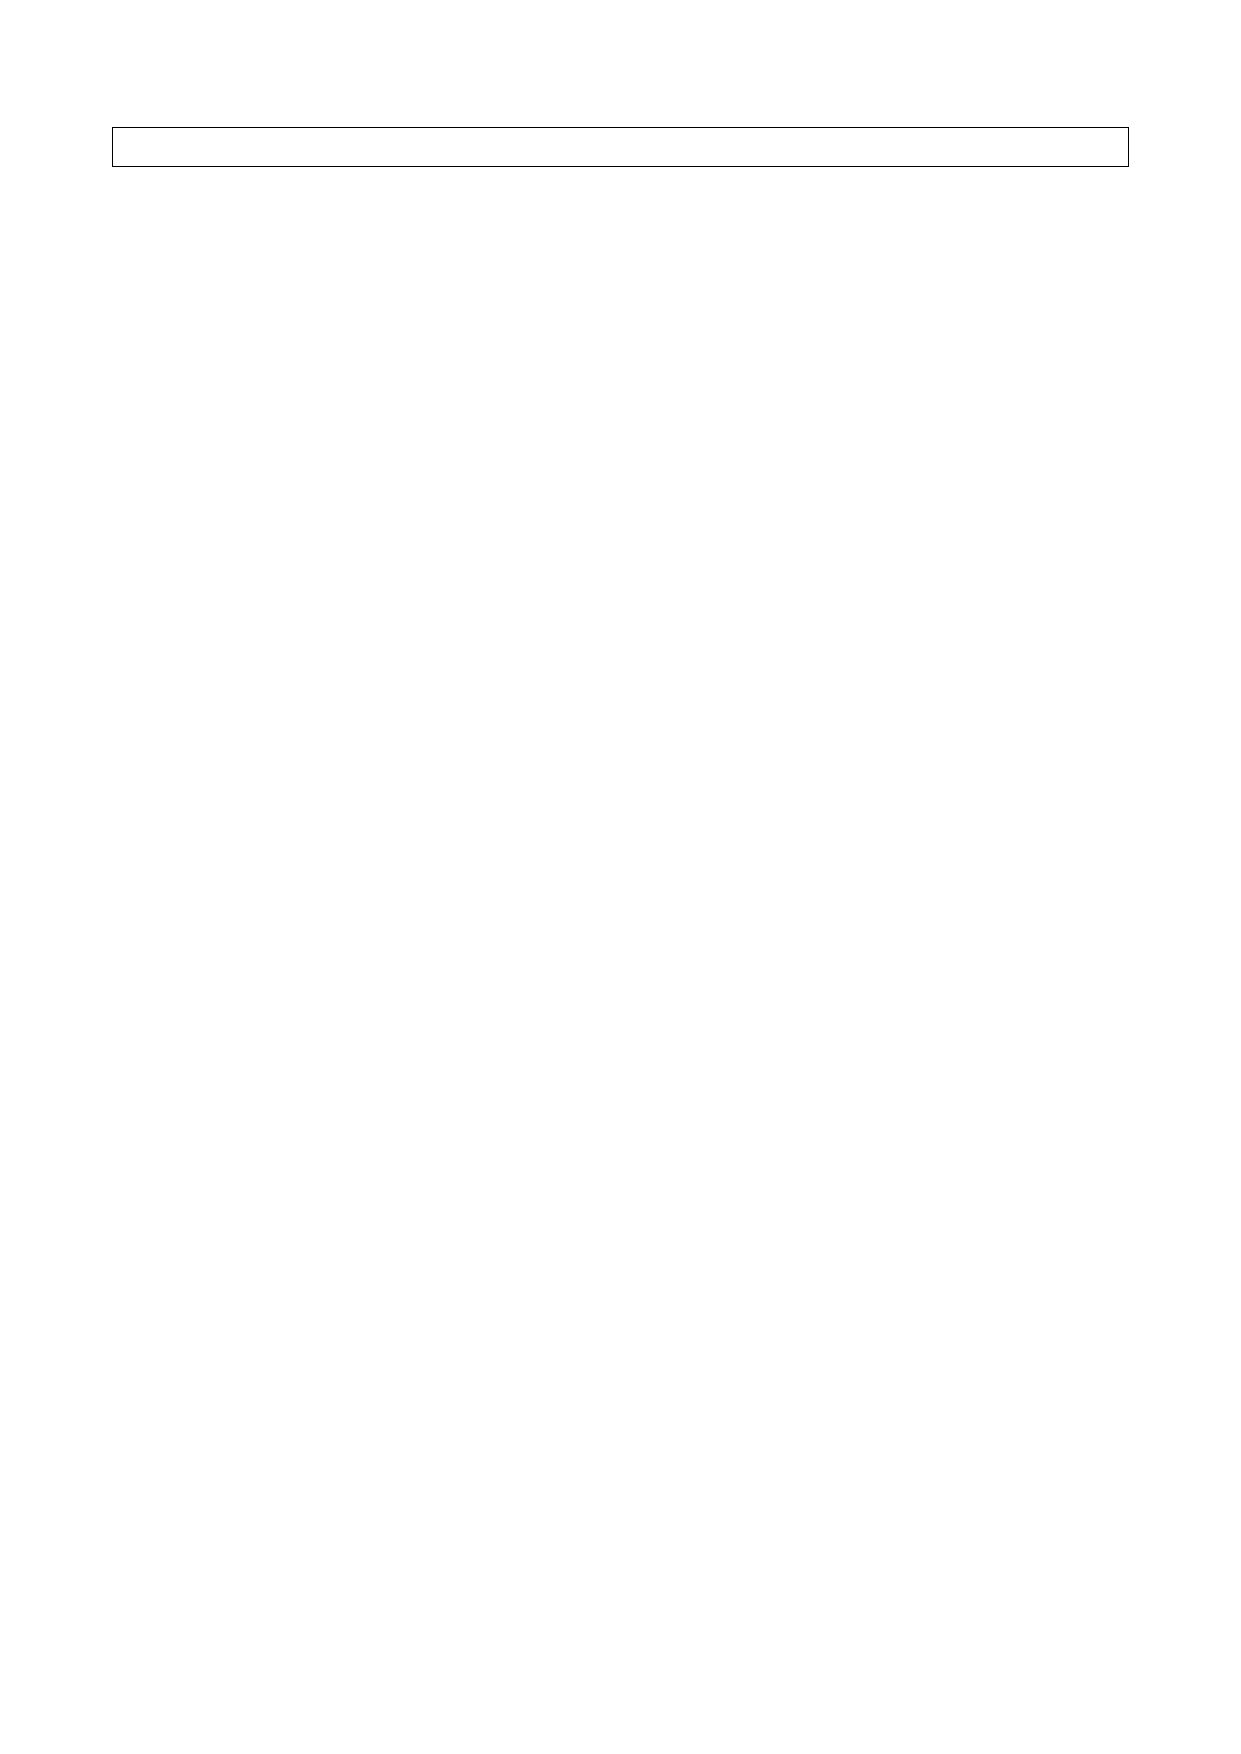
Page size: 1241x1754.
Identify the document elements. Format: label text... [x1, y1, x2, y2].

table_header 市町受付欄 [113, 128, 1128, 166]
